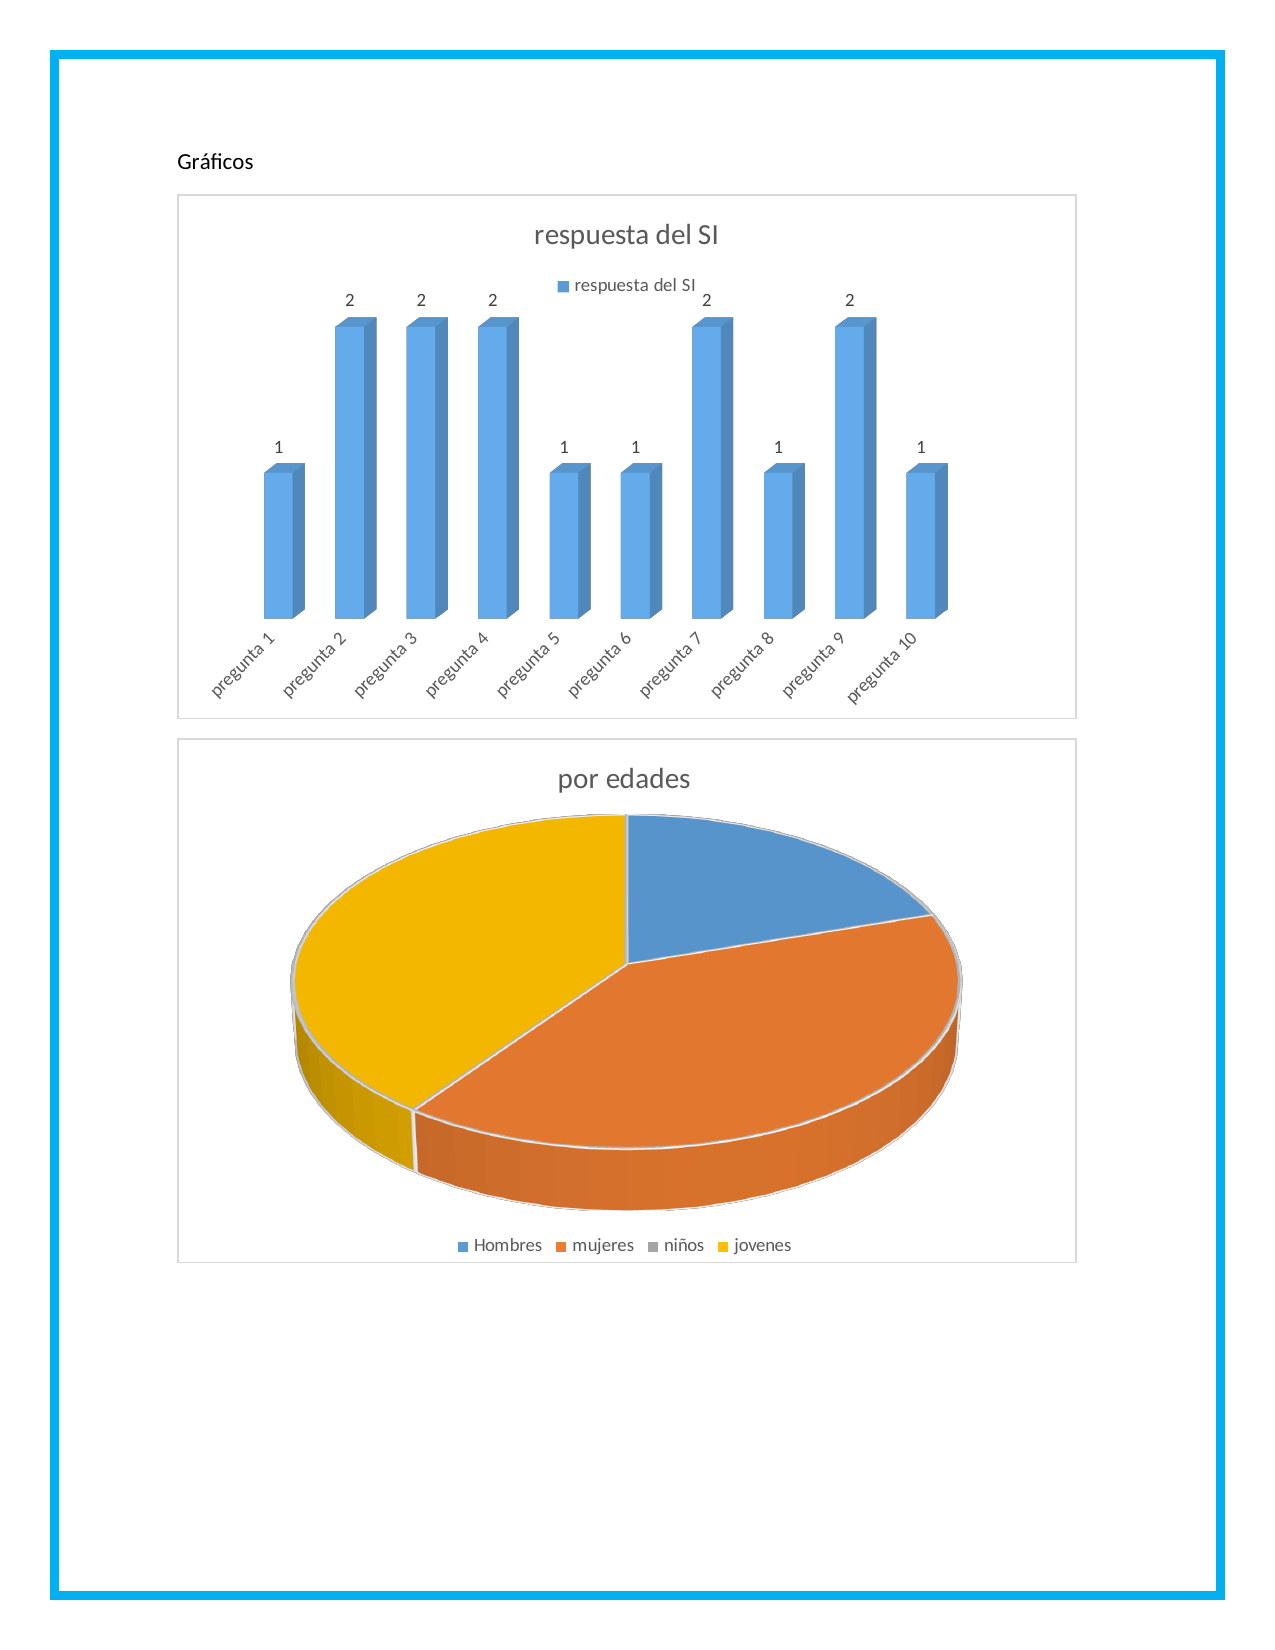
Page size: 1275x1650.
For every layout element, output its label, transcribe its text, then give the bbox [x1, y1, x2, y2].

text Gráficos [177, 147, 1098, 176]
